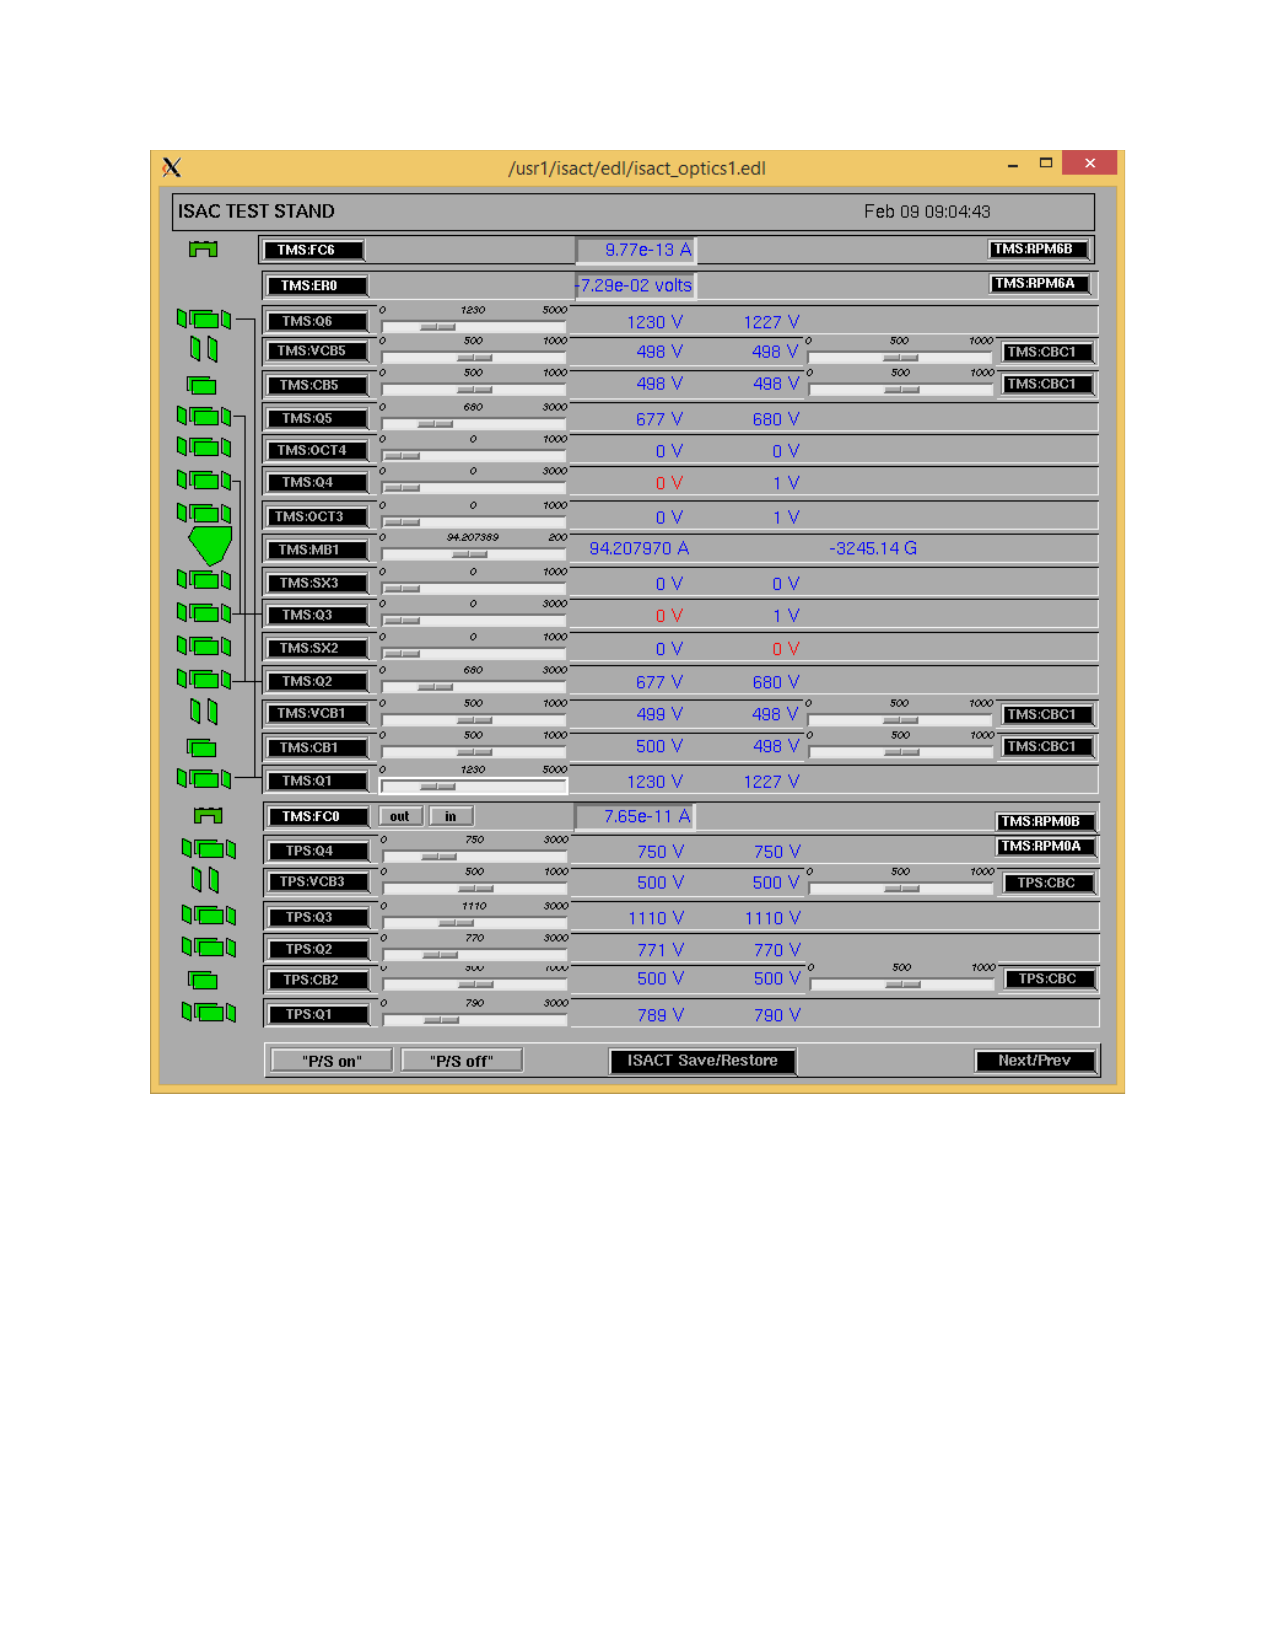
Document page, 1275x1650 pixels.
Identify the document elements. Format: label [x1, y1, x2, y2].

picture [150, 150, 1125, 1094]
